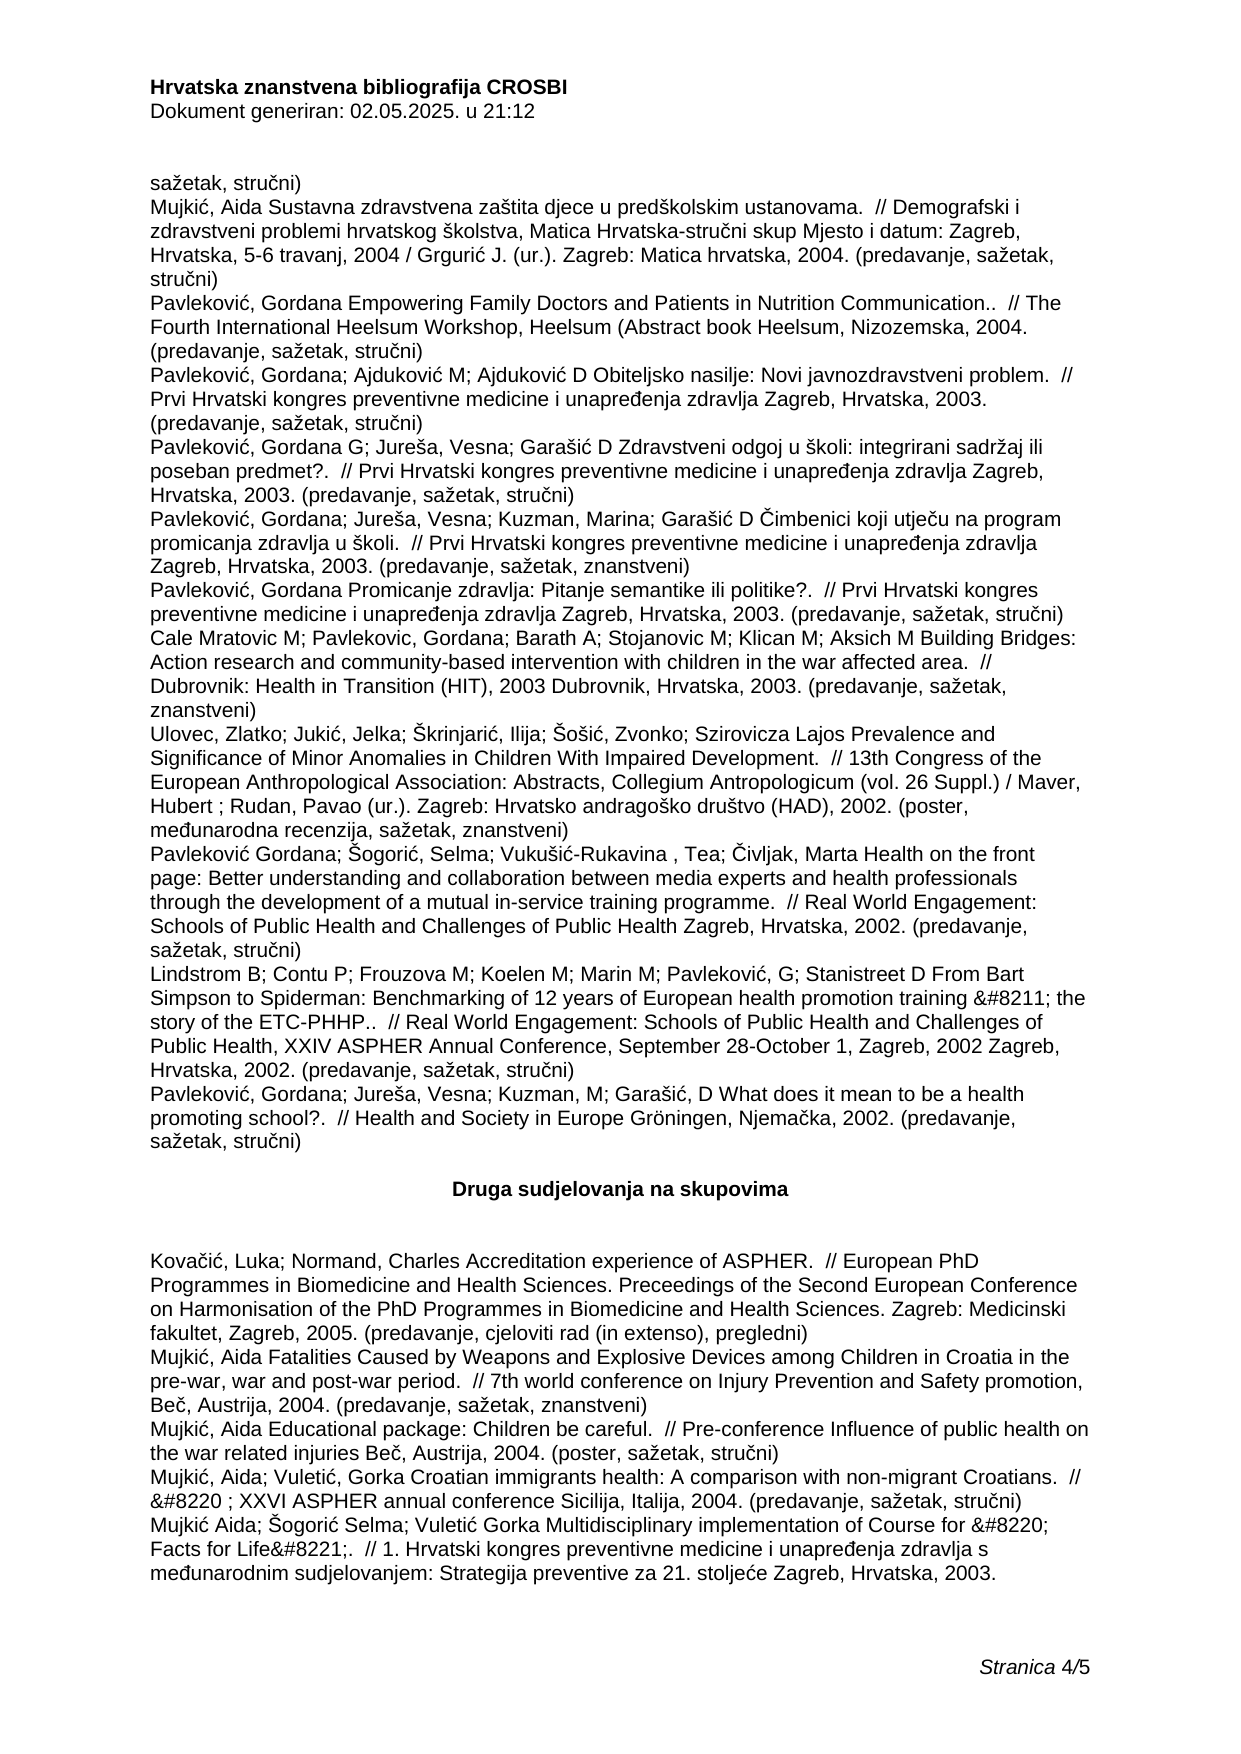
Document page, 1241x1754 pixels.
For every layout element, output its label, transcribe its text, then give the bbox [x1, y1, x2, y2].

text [150, 1513, 1090, 1584]
text Mujkić, Aida [150, 1417, 1090, 1465]
text Cale Mratovic M; Pavlekovic, Gordana; Barath A; Stojanovic M; Klican M; Aksich M [150, 626, 1090, 722]
text Ulovec, Zlatko; Jukić, Jelka; Škrinjarić, Ilija; Šošić, Zvonko; Szirovicza Lajos [150, 722, 1090, 842]
text Pavleković, Gordana [150, 291, 1090, 363]
text Mujkić, Aida [150, 1345, 1090, 1417]
text Pavleković, Gordana; Ajduković M; Ajduković D [150, 363, 1090, 434]
text Pavleković, Gordana G; Jureša, Vesna; Garašić D [150, 434, 1090, 506]
text Pavleković, Gordana; Jureša, Vesna; Kuzman, Marina; Garašić D [150, 506, 1090, 578]
text Lindstrom B; Contu P; Frouzova M; Koelen M; Marin M; Pavleković, G; Stanistreet D [150, 962, 1090, 1081]
text Pavleković, Gordana [150, 578, 1090, 626]
subtitle Druga sudjelovanja na skupovima [150, 1177, 1090, 1201]
text Kovačić, Luka; Normand, Charles [150, 1249, 1090, 1345]
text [150, 171, 1090, 195]
text Mujkić, Aida [150, 195, 1090, 291]
text Mujkić, Aida; Vuletić, Gorka [150, 1465, 1090, 1513]
text Pavleković, Gordana; Jureša, Vesna; Kuzman, M; Garašić, D [150, 1081, 1090, 1153]
text Pavleković Gordana; Šogorić, Selma; Vukušić-Rukavina , Tea; Čivljak, Marta [150, 842, 1090, 962]
